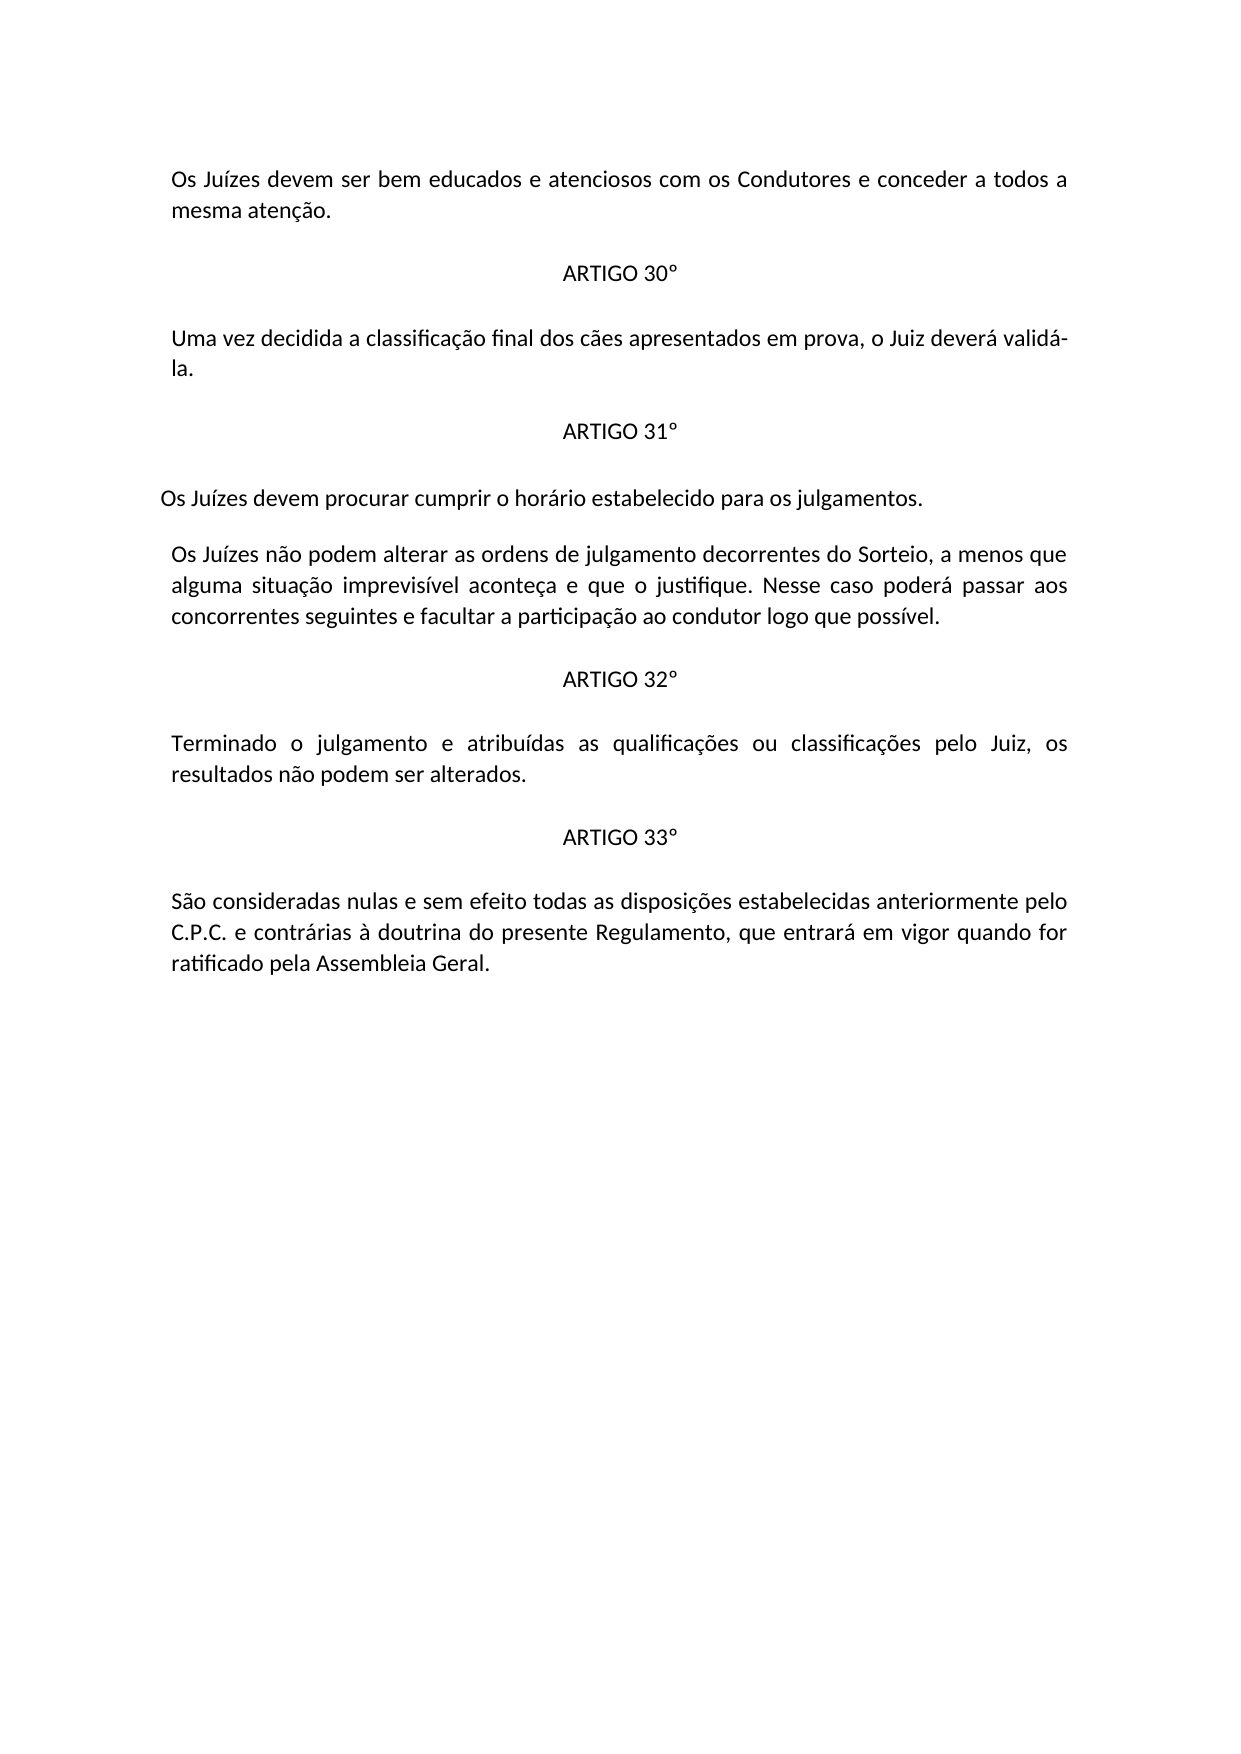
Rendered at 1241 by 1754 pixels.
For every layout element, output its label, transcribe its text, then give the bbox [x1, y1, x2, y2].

text Uma vez decidida a classificação final dos cães apresentados em prova, o Juiz deverá validá-la. [171, 323, 1069, 382]
text Terminado o julgamento e atribuídas as qualificações ou classificações pelo Juiz, os resultados não podem ser alterados. [171, 728, 1069, 788]
text ARTIGO 32º [279, 664, 961, 693]
text Os Juízes devem ser bem educados e atenciosos com os Condutores e conceder a todos a mesma atenção. [171, 164, 1069, 224]
text Os Juízes não podem alterar as ordens de julgamento decorrentes do Sorteio, a menos que alguma situação imprevisível aconteça e que o justifique. Nesse caso poderá passar aos concorrentes seguintes e facultar a participação ao condutor logo que possível. [171, 539, 1069, 630]
text ARTIGO 31º [279, 416, 961, 446]
text São consideradas nulas e sem efeito todas as disposições estabelecidas anteriormente pelo C.P.C. e contrárias à doutrina do presente Regulamento, que entrará em vigor quando for ratificado pela Assembleia Geral. [171, 886, 1069, 977]
text ARTIGO 30º [279, 258, 961, 287]
text Os Juízes devem procurar cumprir o horário estabelecido para os julgamentos. [160, 483, 1080, 512]
text ARTIGO 33º [279, 822, 961, 852]
